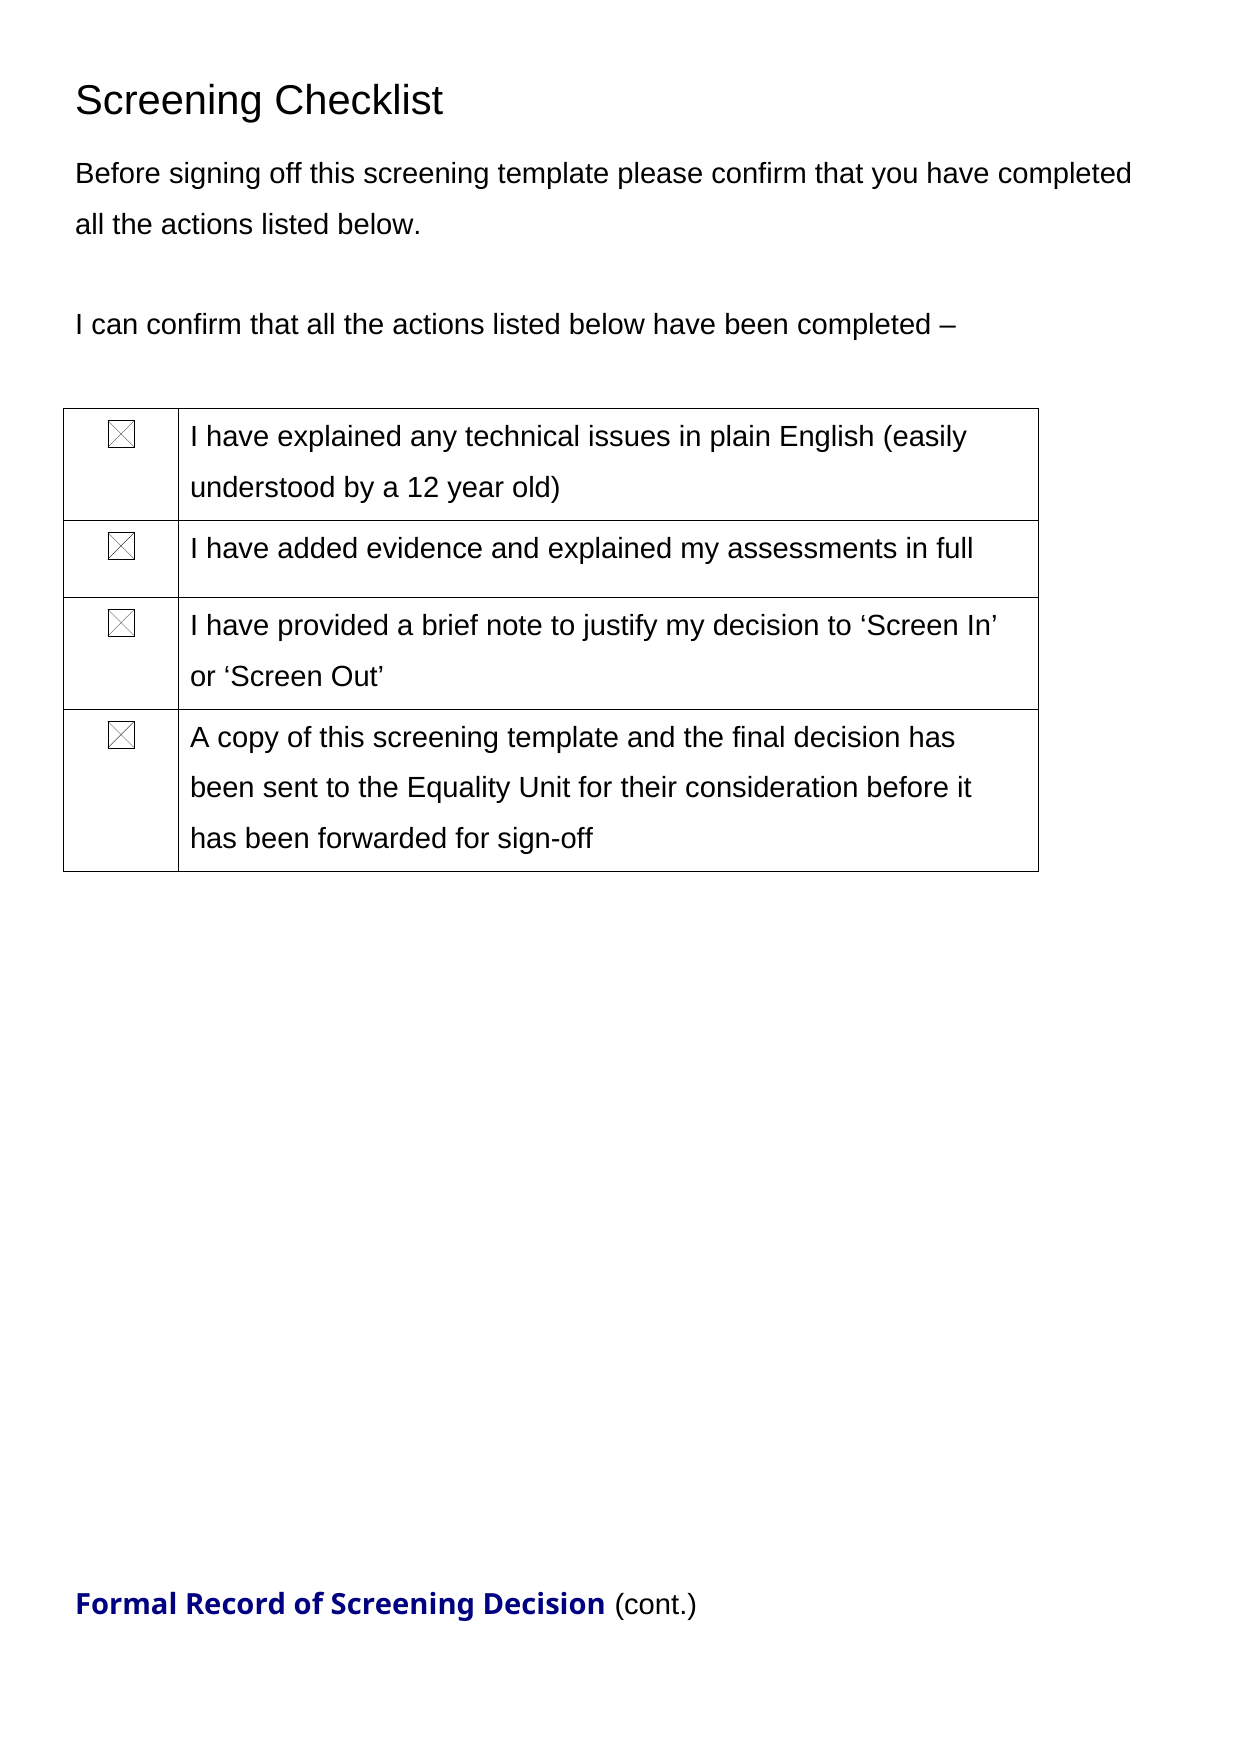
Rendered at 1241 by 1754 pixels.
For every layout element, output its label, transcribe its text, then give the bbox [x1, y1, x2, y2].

table_cell [64, 598, 178, 709]
table_cell [64, 710, 178, 871]
text I can confirm that all the actions listed below have been completed – [75, 307, 1165, 341]
table_header I have explained any technical issues in plain English (easily understood by a 12 year old) [179, 409, 1038, 520]
text Before signing off this screening template please confirm that you have completed all the actions listed below. [75, 156, 1165, 240]
text Formal Record of Screening Decision (cont.) [75, 1584, 1165, 1623]
table_cell I have added evidence and explained my assessments in full [179, 521, 1038, 597]
subtitle Screening Checklist [75, 75, 1165, 123]
table_header [64, 409, 178, 520]
table_cell I have provided a brief note to justify my decision to ‘Screen In’ or ‘Screen Out’ [179, 598, 1038, 709]
table_cell [64, 521, 178, 597]
table_cell A copy of this screening template and the final decision has been sent to the Equality Unit for their consideration before it has been forwarded for sign-off [179, 710, 1038, 871]
